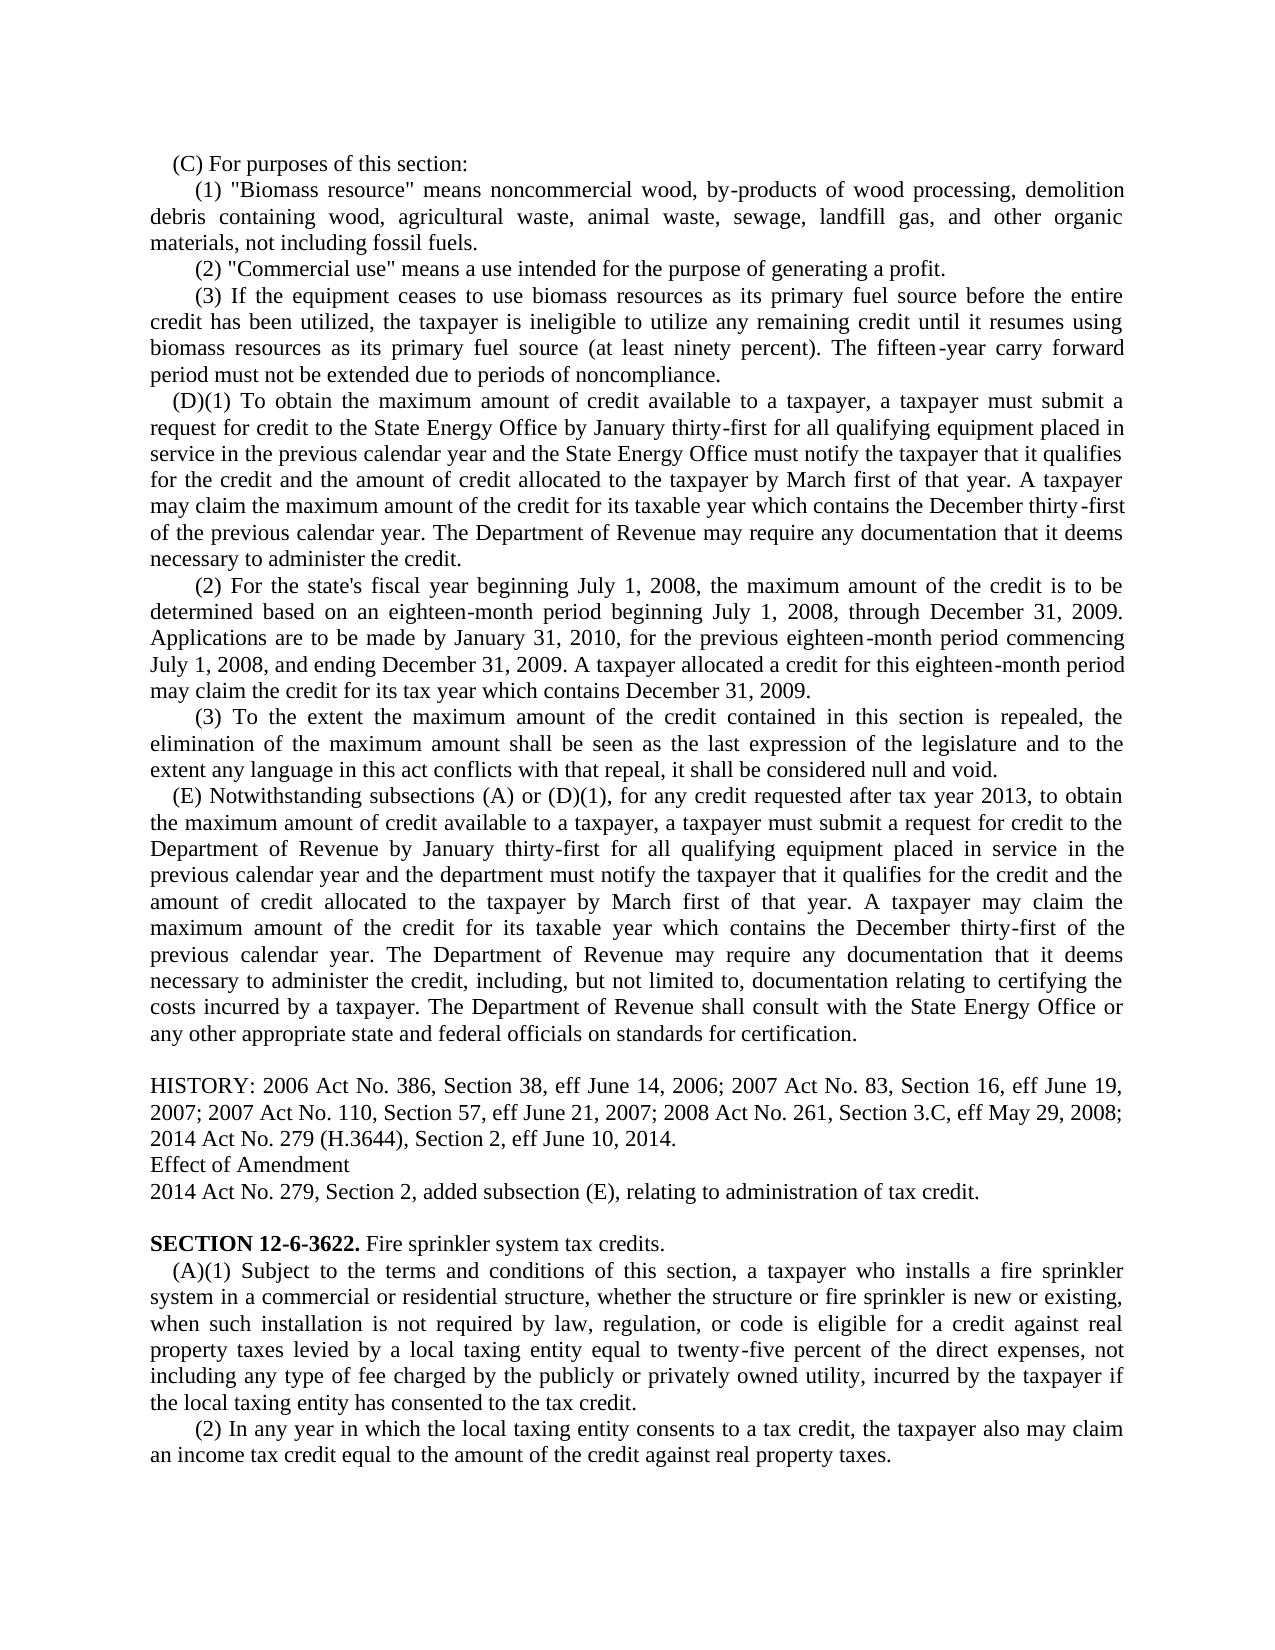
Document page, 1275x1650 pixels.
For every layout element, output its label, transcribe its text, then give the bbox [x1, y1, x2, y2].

text Effect of Amendment [150, 1151, 1125, 1178]
text (A)(1) Subject to the terms and conditions of this section, a taxpayer who installs a fire sprinkler system in a commercial or residential structure, whether the structure or fire sprinkler is new or existing, when such installation is not required by law, regulation, or code is eligible for a credit against real property taxes levied by a local taxing entity equal to twenty-five percent of the direct expenses, not including any type of fee charged by the publicly or privately owned utility, incurred by the taxpayer if the local taxing entity has consented to the tax credit. [150, 1257, 1125, 1415]
text HISTORY: 2006 Act No. 386, Section 38, eff June 14, 2006; 2007 Act No. 83, Section 16, eff June 19, 2007; 2007 Act No. 110, Section 57, eff June 21, 2007; 2008 Act No. 261, Section 3.C, eff May 29, 2008; 2014 Act No. 279 (H.3644), Section 2, eff June 10, 2014. [150, 1072, 1125, 1151]
text SECTION 12-6-3622. Fire sprinkler system tax credits. [150, 1231, 1125, 1257]
text (D)(1) To obtain the maximum amount of credit available to a taxpayer, a taxpayer must submit a request for credit to the State Energy Office by January thirty-first for all qualifying equipment placed in service in the previous calendar year and the State Energy Office must notify the taxpayer that it qualifies for the credit and the amount of credit allocated to the taxpayer by March first of that year. A taxpayer may claim the maximum amount of the credit for its taxable year which contains the December thirty-first of the previous calendar year. The Department of Revenue may require any documentation that it deems necessary to administer the credit. [150, 387, 1125, 572]
text (3) If the equipment ceases to use biomass resources as its primary fuel source before the entire credit has been utilized, the taxpayer is ineligible to utilize any remaining credit until it resumes using biomass resources as its primary fuel source (at least ninety percent). The fifteen-year carry forward period must not be extended due to periods of noncompliance. [150, 282, 1125, 387]
text (2) For the state's fiscal year beginning July 1, 2008, the maximum amount of the credit is to be determined based on an eighteen-month period beginning July 1, 2008, through December 31, 2009. Applications are to be made by January 31, 2010, for the previous eighteen-month period commencing July 1, 2008, and ending December 31, 2009. A taxpayer allocated a credit for this eighteen-month period may claim the credit for its tax year which contains December 31, 2009. [150, 572, 1125, 703]
text 2014 Act No. 279, Section 2, added subsection (E), relating to administration of tax credit. [150, 1178, 1125, 1204]
text (E) Notwithstanding subsections (A) or (D)(1), for any credit requested after tax year 2013, to obtain the maximum amount of credit available to a taxpayer, a taxpayer must submit a request for credit to the Department of Revenue by January thirty-first for all qualifying equipment placed in service in the previous calendar year and the department must notify the taxpayer that it qualifies for the credit and the amount of credit allocated to the taxpayer by March first of that year. A taxpayer may claim the maximum amount of the credit for its taxable year which contains the December thirty-first of the previous calendar year. The Department of Revenue may require any documentation that it deems necessary to administer the credit, including, but not limited to, documentation relating to certifying the costs incurred by a taxpayer. The Department of Revenue shall consult with the State Energy Office or any other appropriate state and federal officials on standards for certification. [150, 782, 1125, 1046]
text (2) In any year in which the local taxing entity consents to a tax credit, the taxpayer also may claim an income tax credit equal to the amount of the credit against real property taxes. [150, 1415, 1125, 1468]
text (2) "Commercial use" means a use intended for the purpose of generating a profit. [150, 255, 1125, 282]
text (3) To the extent the maximum amount of the credit contained in this section is repealed, the elimination of the maximum amount shall be seen as the last expression of the legislature and to the extent any language in this act conflicts with that repeal, it shall be considered null and void. [150, 703, 1125, 782]
text (C) For purposes of this section: [150, 150, 1125, 176]
text (1) "Biomass resource" means noncommercial wood, by-products of wood processing, demolition debris containing wood, agricultural waste, animal waste, sewage, landfill gas, and other organic materials, not including fossil fuels. [150, 176, 1125, 255]
